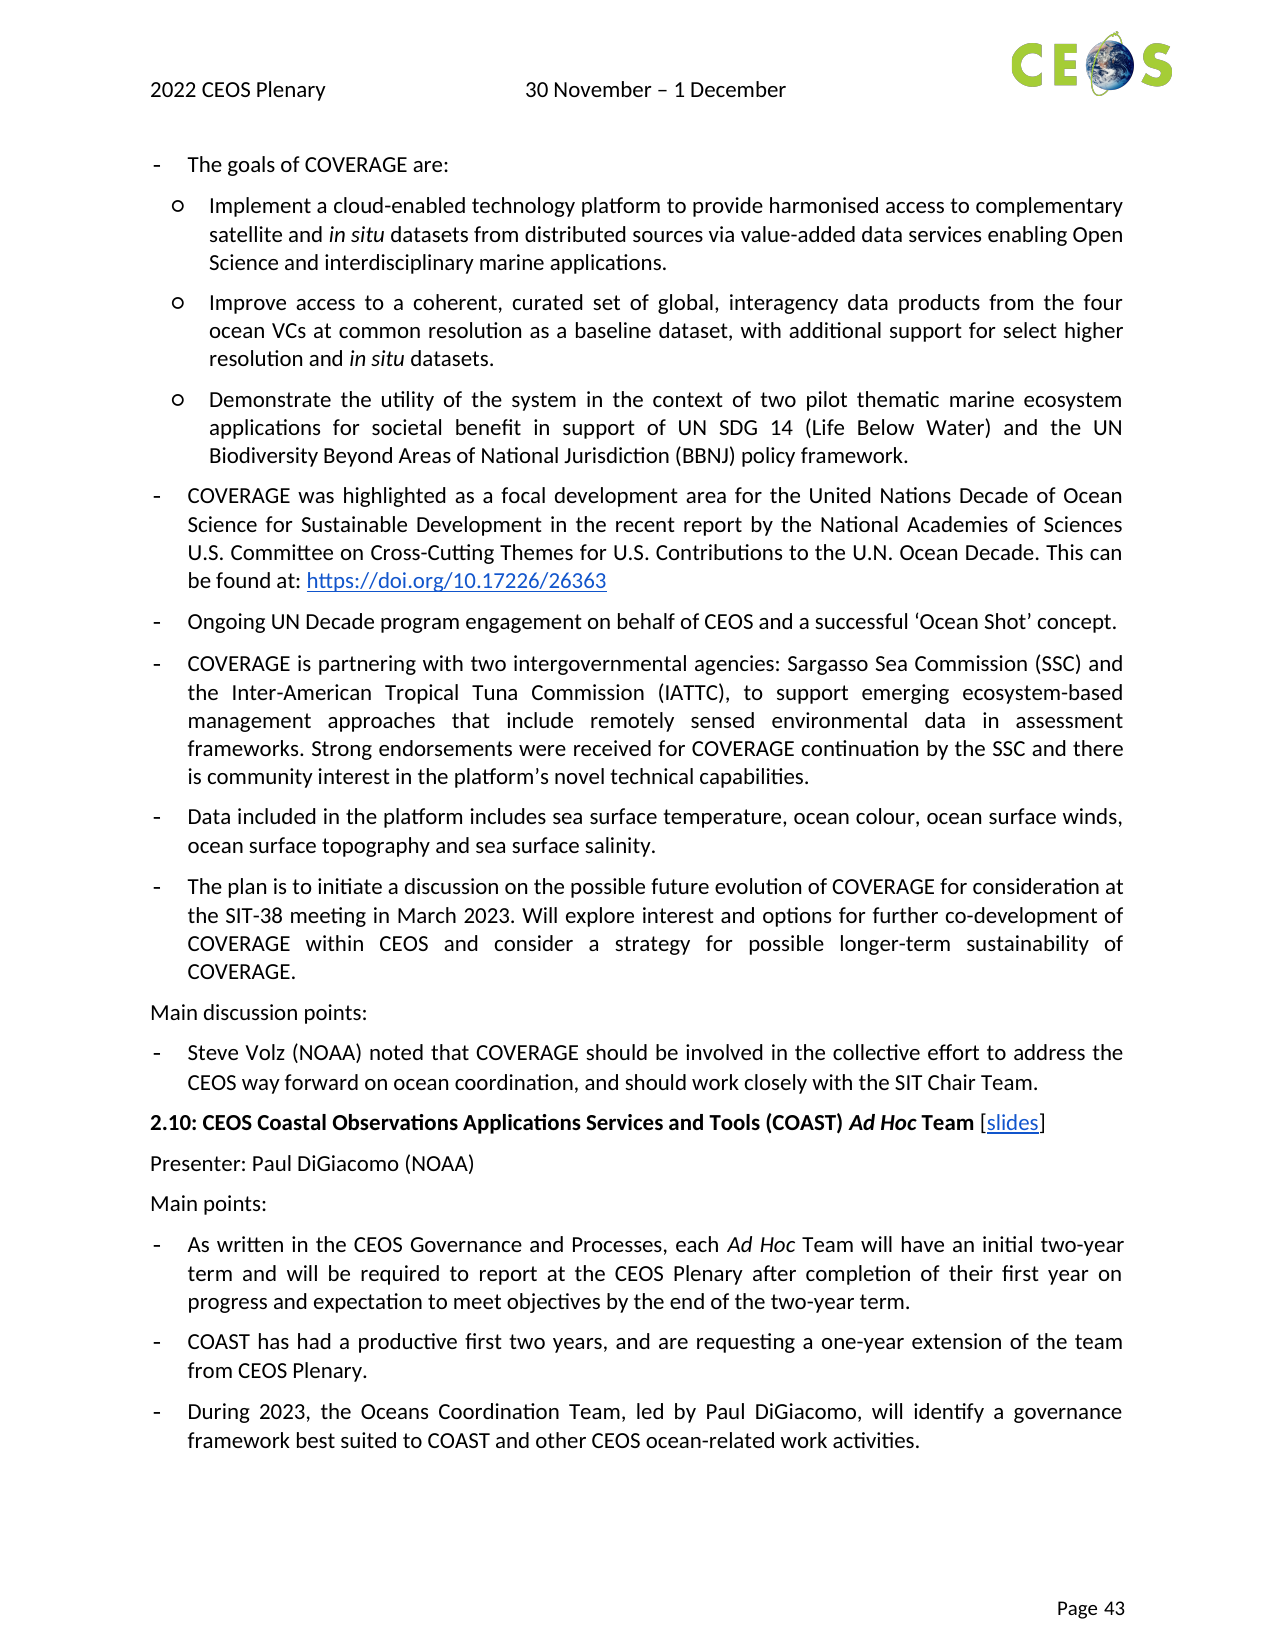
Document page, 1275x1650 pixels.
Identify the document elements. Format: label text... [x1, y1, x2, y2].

subtitle 2.10: CEOS Coastal Observations Applications Services and Tools (COAST) Ad Hoc Team [slides] [150, 1108, 1125, 1136]
text Main points: [150, 1189, 1125, 1217]
list Steve Volz (NOAA) noted that COVERAGE should be involved in the collective effort to address the CEOS way forward on ocean coordination, and should work closely with the SIT Chair Team. [150, 1038, 1125, 1096]
list COVERAGE was highlighted as a focal development area for the United Nations Decade of Ocean Science for Sustainable Development in the recent report by the National Academies of Sciences U.S. Committee on Cross-Cutting Themes for U.S. Contributions to the U.N. Ocean Decade. This can be found at: https://doi.org/10.17226/26363 [150, 481, 1125, 594]
list As written in the CEOS Governance and Processes, each Ad Hoc Team will have an initial two-year term and will be required to report at the CEOS Plenary after completion of their first year on progress and expectation to meet objectives by the end of the two-year term. [150, 1230, 1125, 1315]
list Data included in the platform includes sea surface temperature, ocean colour, ocean surface winds, ocean surface topography and sea surface salinity. [150, 802, 1125, 860]
text Main discussion points: [150, 998, 1125, 1026]
list The goals of COVERAGE are: [150, 150, 1125, 179]
text Presenter: Paul DiGiacomo (NOAA) [150, 1149, 1125, 1177]
list Improve access to a coherent, curated set of global, interagency data products from the four ocean VCs at common resolution as a baseline dataset, with additional support for select higher resolution and in situ datasets. [171, 288, 1125, 372]
picture [1011, 31, 1172, 96]
list Ongoing UN Decade program engagement on behalf of CEOS and a successful ‘Ocean Shot’ concept. [150, 607, 1125, 636]
list The plan is to initiate a discussion on the possible future evolution of COVERAGE for consideration at the SIT-38 meeting in March 2023. Will explore interest and options for further co-development of COVERAGE within CEOS and consider a strategy for possible longer-term sustainability of COVERAGE. [150, 872, 1125, 985]
list During 2023, the Oceans Coordination Team, led by Paul DiGiacomo, will identify a governance framework best suited to COAST and other CEOS ocean-related work activities. [150, 1397, 1125, 1454]
list COVERAGE is partnering with two intergovernmental agencies: Sargasso Sea Commission (SSC) and the Inter-American Tropical Tuna Commission (IATTC), to support emerging ecosystem-based management approaches that include remotely sensed environmental data in assessment frameworks. Strong endorsements were received for COVERAGE continuation by the SSC and there is community interest in the platform’s novel technical capabilities. [150, 649, 1125, 790]
list COAST has had a productive first two years, and are requesting a one-year extension of the team from CEOS Plenary. [150, 1327, 1125, 1384]
list Implement a cloud-enabled technology platform to provide harmonised access to complementary satellite and in situ datasets from distributed sources via value-added data services enabling Open Science and interdisciplinary marine applications. [171, 192, 1125, 276]
list Demonstrate the utility of the system in the context of two pilot thematic marine ecosystem applications for societal benefit in support of UN SDG 14 (Life Below Water) and the UN Biodiversity Beyond Areas of National Jurisdiction (BBNJ) policy framework. [171, 385, 1125, 469]
